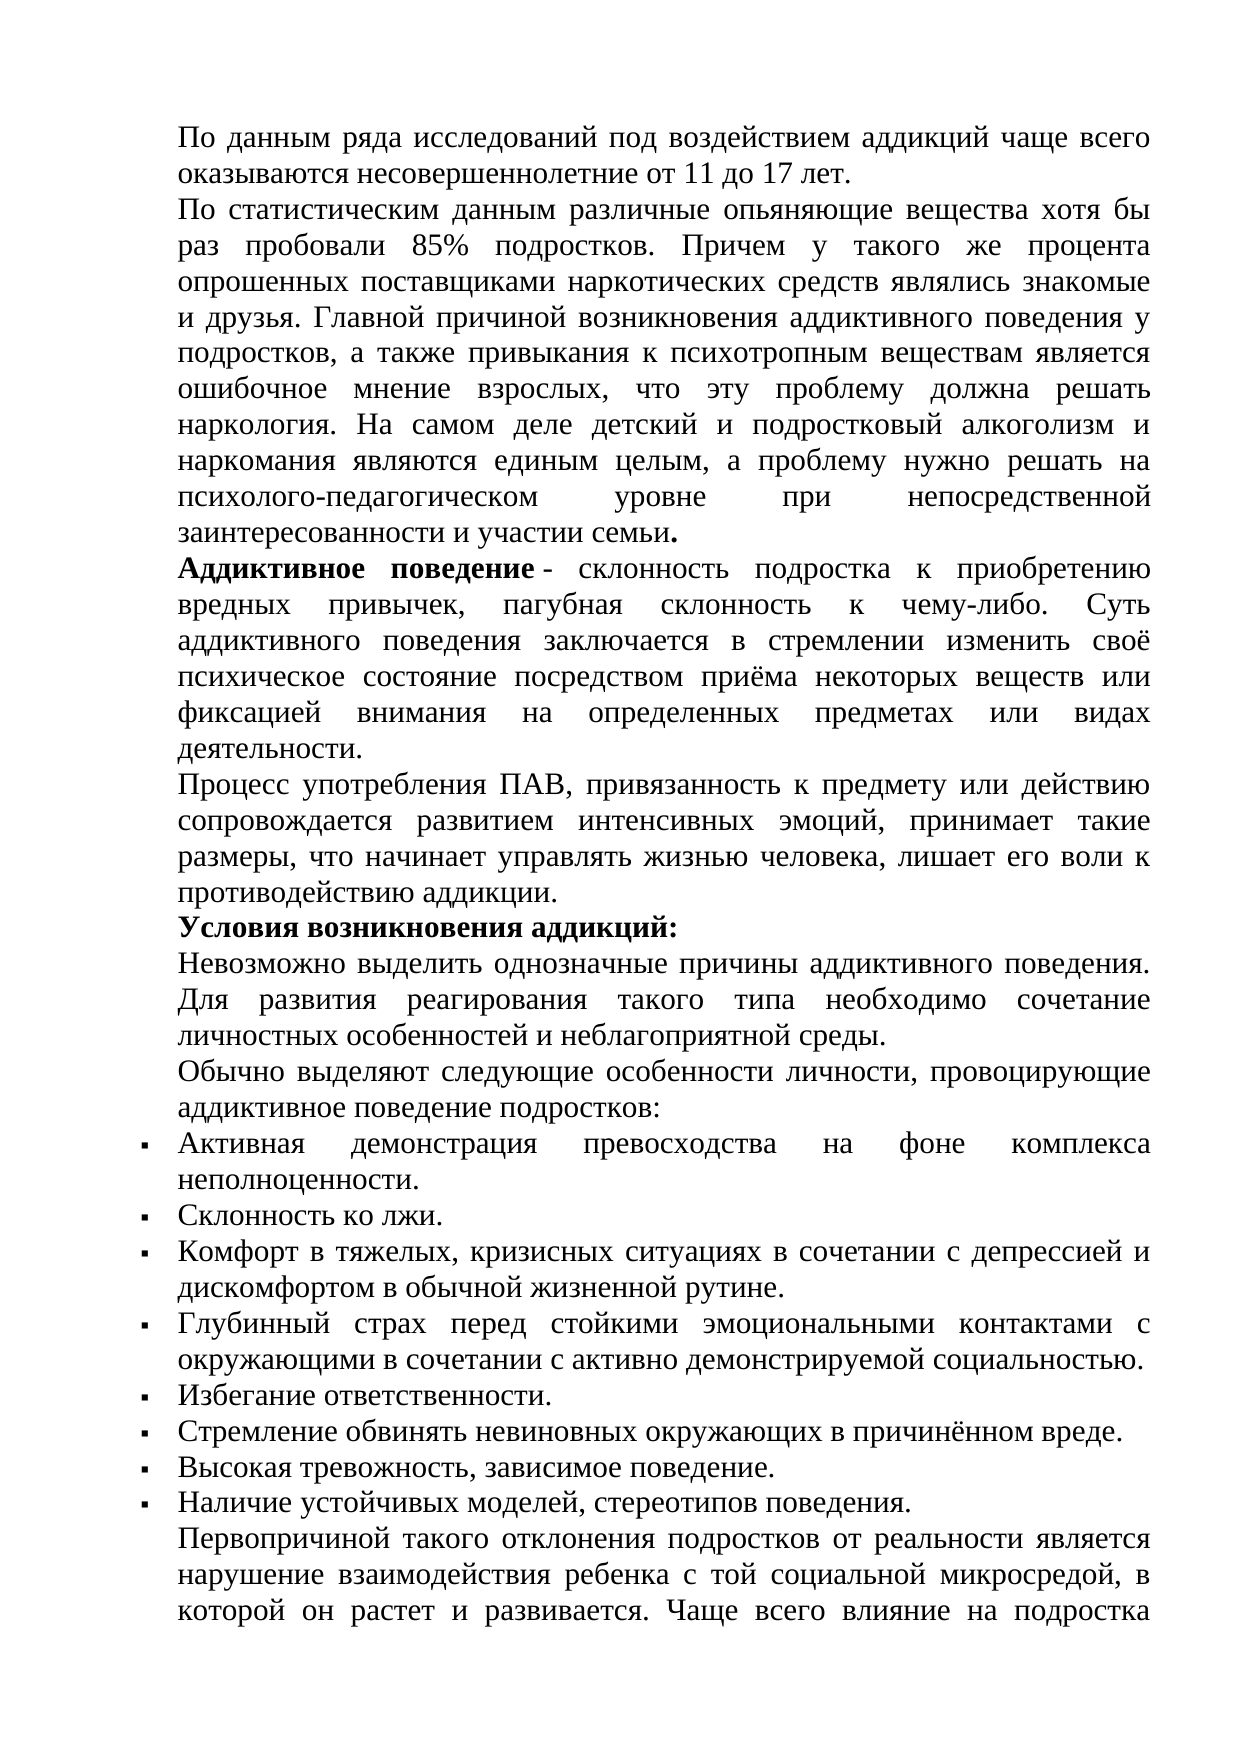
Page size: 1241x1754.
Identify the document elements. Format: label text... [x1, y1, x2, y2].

list Наличие устойчивых моделей, стереотипов поведения. [140, 1484, 1152, 1520]
text Аддиктивное поведение - склонность подростка к приобретению вредных привычек, пагубная склонность к чему-либо. Суть аддиктивного поведения заключается в стремлении изменить своё психическое состояние посредством приёма некоторых веществ или фиксацией внимания на определенных предметах или видах деятельности. [177, 549, 1152, 765]
list Активная демонстрация превосходства на фоне комплекса неполноценности. [140, 1124, 1152, 1196]
text По данным ряда исследований под воздействием аддикций чаще всего оказываются несовершеннолетние от 11 до 17 лет. [177, 118, 1152, 190]
list Стремление обвинять невиновных окружающих в причинённом вреде. [140, 1412, 1152, 1448]
list Глубинный страх перед стойкими эмоциональными контактами с окружающими в сочетании с активно демонстрируемой социальностью. [140, 1304, 1152, 1376]
text По статистическим данным различные опьяняющие вещества хотя бы раз пробовали 85% подростков. Причем у такого же процента опрошенных поставщиками наркотических средств являлись знакомые и друзья. Главной причиной возникновения аддиктивного поведения у подростков, а также привыкания к психотропным веществам является ошибочное мнение взрослых, что эту проблему должна решать наркология. На самом деле детский и подростковый алкоголизм и наркомания являются единым целым, а проблему нужно решать на психолого-педагогическом уровне при непосредственной заинтересованности и участии семьи. [177, 190, 1152, 549]
list Комфорт в тяжелых, кризисных ситуациях в сочетании с депрессией и дискомфортом в обычной жизненной рутине. [140, 1232, 1152, 1304]
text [177, 1520, 1152, 1627]
list Избегание ответственности. [140, 1376, 1152, 1412]
text Условия возникновения аддикций: [177, 909, 1152, 945]
text Обычно выделяют следующие особенности личности, провоцирующие аддиктивное поведение подростков: [177, 1052, 1152, 1124]
text Невозможно выделить однозначные причины аддиктивного поведения. Для развития реагирования такого типа необходимо сочетание личностных особенностей и неблагоприятной среды. [177, 945, 1152, 1052]
list Высокая тревожность, зависимое поведение. [140, 1448, 1152, 1484]
list Склонность ко лжи. [140, 1196, 1152, 1232]
text Процесс употребления ПАВ, привязанность к предмету или действию сопровождается развитием интенсивных эмоций, принимает такие размеры, что начинает управлять жизнью человека, лишает его воли к противодействию аддикции. [177, 765, 1152, 909]
